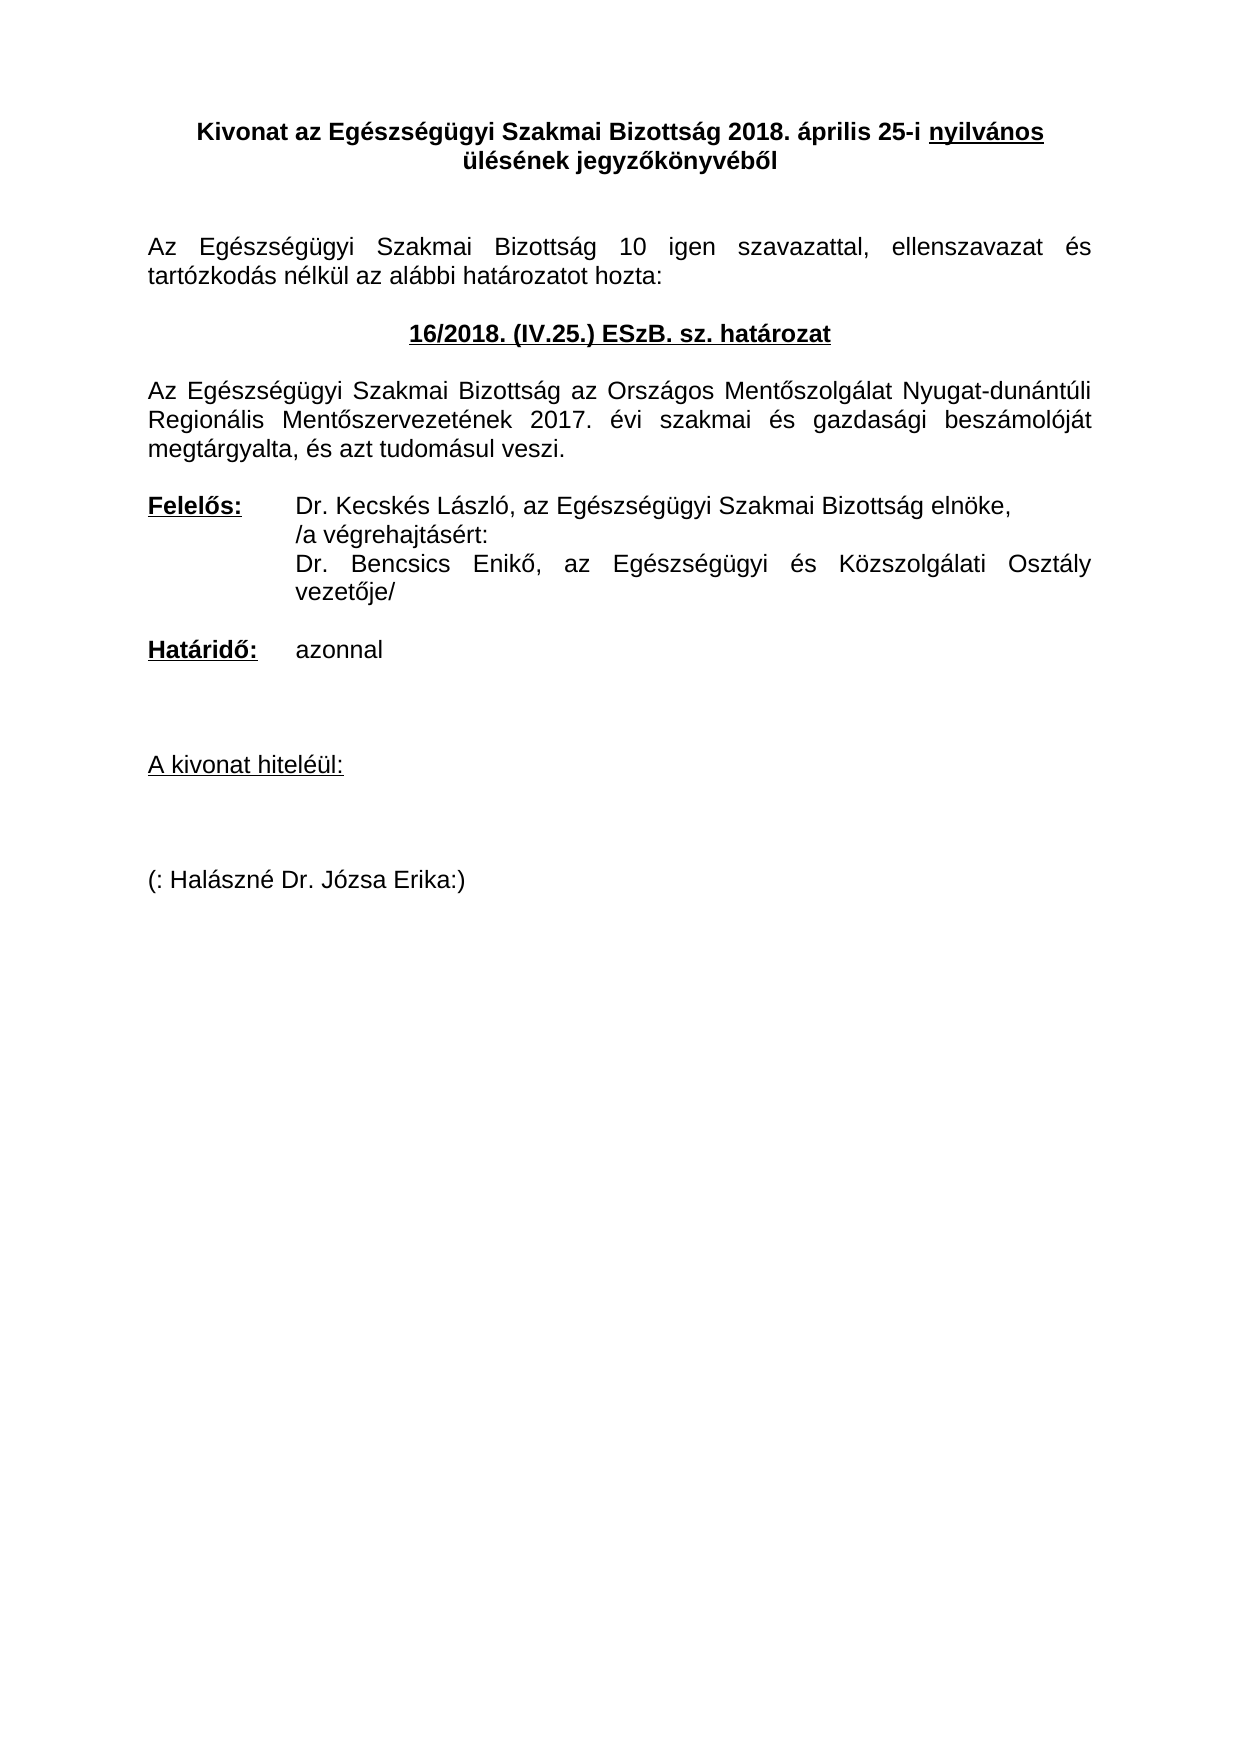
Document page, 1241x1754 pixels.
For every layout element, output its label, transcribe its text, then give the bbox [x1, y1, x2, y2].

text 16/2018. (IV.25.) ESzB. sz. határozat [148, 319, 1093, 347]
text A kivonat hiteléül: [148, 750, 1093, 779]
list Felelős: Dr. Kecskés László, az Egészségügyi Szakmai Bizottság elnöke, [148, 491, 1093, 520]
list Dr. Bencsics Enikő, az Egészségügyi és Közszolgálati Osztály vezetője/ [295, 549, 1093, 606]
text (: Halászné Dr. Józsa Erika:) [148, 865, 1093, 894]
text Kivonat az Egészségügyi Szakmai Bizottság 2018. április 25-i nyilvános ülésének jegyzőkönyvéből [148, 117, 1093, 175]
text Az Egészségügyi Szakmai Bizottság 10 igen szavazattal, ellenszavazat és tartózkodás nélkül az alábbi határozatot hozta: [148, 232, 1093, 290]
list /a végrehajtásért: [295, 520, 1093, 549]
list Határidő: azonnal [148, 635, 1093, 664]
text Az Egészségügyi Szakmai Bizottság az Országos Mentőszolgálat Nyugat-dunántúli Regionális Mentőszervezetének 2017. évi szakmai és gazdasági beszámolóját megtárgyalta, és azt tudomásul veszi. [148, 376, 1093, 462]
